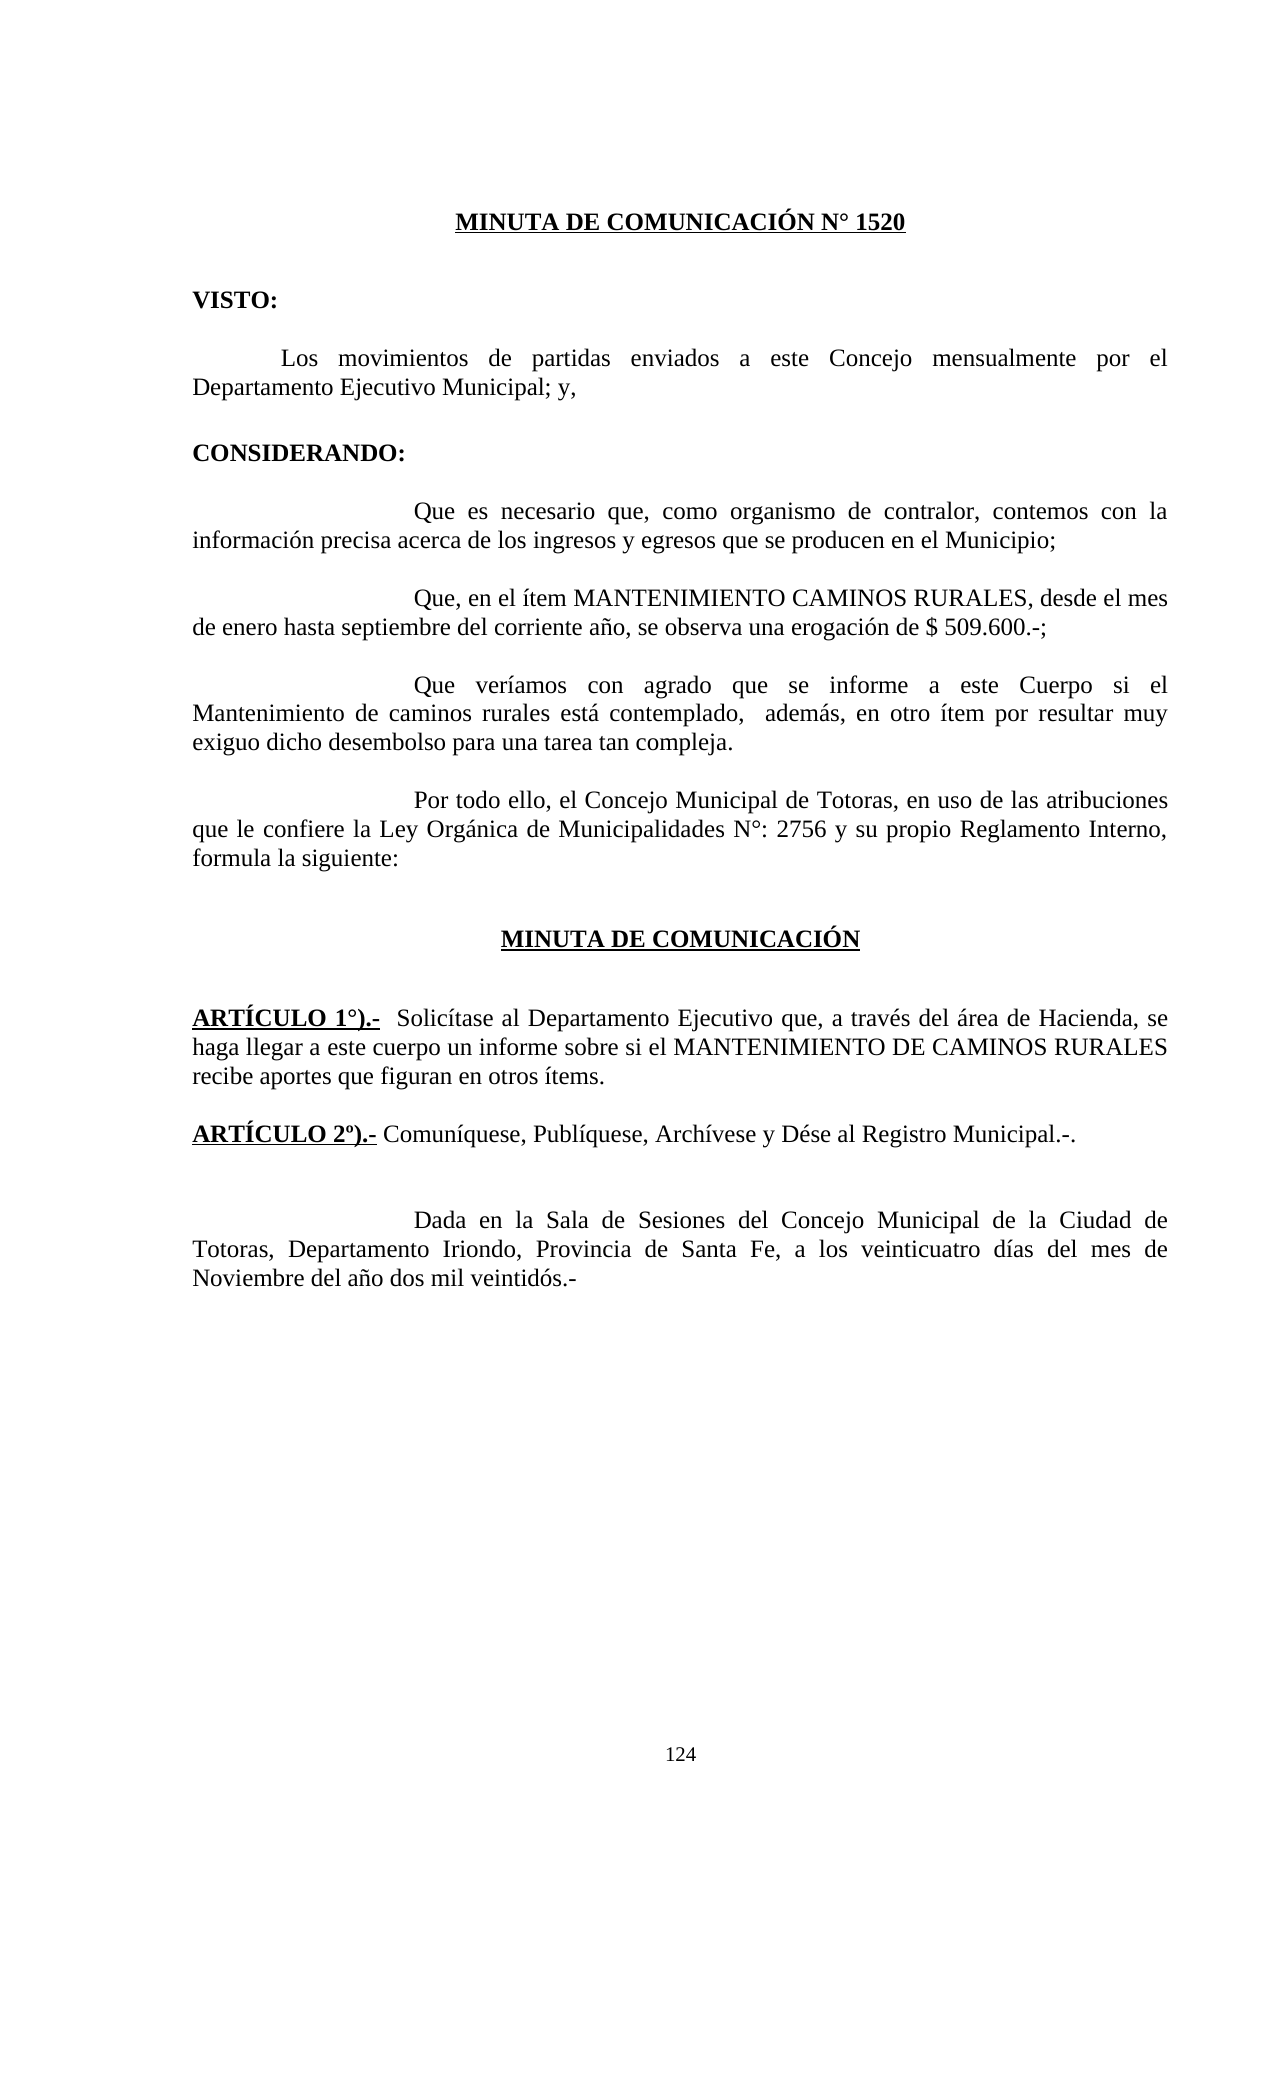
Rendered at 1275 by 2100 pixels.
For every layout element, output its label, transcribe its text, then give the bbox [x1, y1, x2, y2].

text Por todo ello, el Concejo Municipal de Totoras, en uso de las atribuciones que le confiere la Ley Orgánica de Municipalidades N°: 2756 y su propio Reglamento Interno, formula la siguiente: [192, 785, 1169, 871]
text VISTO: [192, 286, 1169, 314]
subtitle MINUTA DE COMUNICACIÓN N° 1520 [192, 207, 1169, 236]
text ARTÍCULO 2º).- Comuníquese, Publíquese, Archívese y Dése al Registro Municipal.-. [192, 1119, 1169, 1147]
text Que es necesario que, como organismo de contralor, contemos con la información precisa acerca de los ingresos y egresos que se producen en el Municipio; [192, 496, 1169, 554]
text Dada en la Sala de Sesiones del Concejo Municipal de la Ciudad de Totoras, Departamento Iriondo, Provincia de Santa Fe, a los veinticuatro días del mes de Noviembre del año dos mil veintidós.- [192, 1205, 1169, 1292]
text Que veríamos con agrado que se informe a este Cuerpo si el Mantenimiento de caminos rurales está contemplado, además, en otro ítem por resultar muy exiguo dicho desembolso para una tarea tan compleja. [192, 670, 1169, 756]
text CONSIDERANDO: [192, 438, 1169, 467]
text MINUTA DE COMUNICACIÓN [192, 924, 1169, 953]
text Los movimientos de partidas enviados a este Concejo mensualmente por el Departamento Ejecutivo Municipal; y, [192, 343, 1169, 401]
text ARTÍCULO 1°).- Solicítase al Departamento Ejecutivo que, a través del área de Hacienda, se haga llegar a este cuerpo un informe sobre si el MANTENIMIENTO DE CAMINOS RURALES recibe aportes que figuran en otros ítems. [192, 1003, 1169, 1089]
text Que, en el ítem MANTENIMIENTO CAMINOS RURALES, desde el mes de enero hasta septiembre del corriente año, se observa una erogación de $ 509.600.-; [192, 583, 1169, 641]
